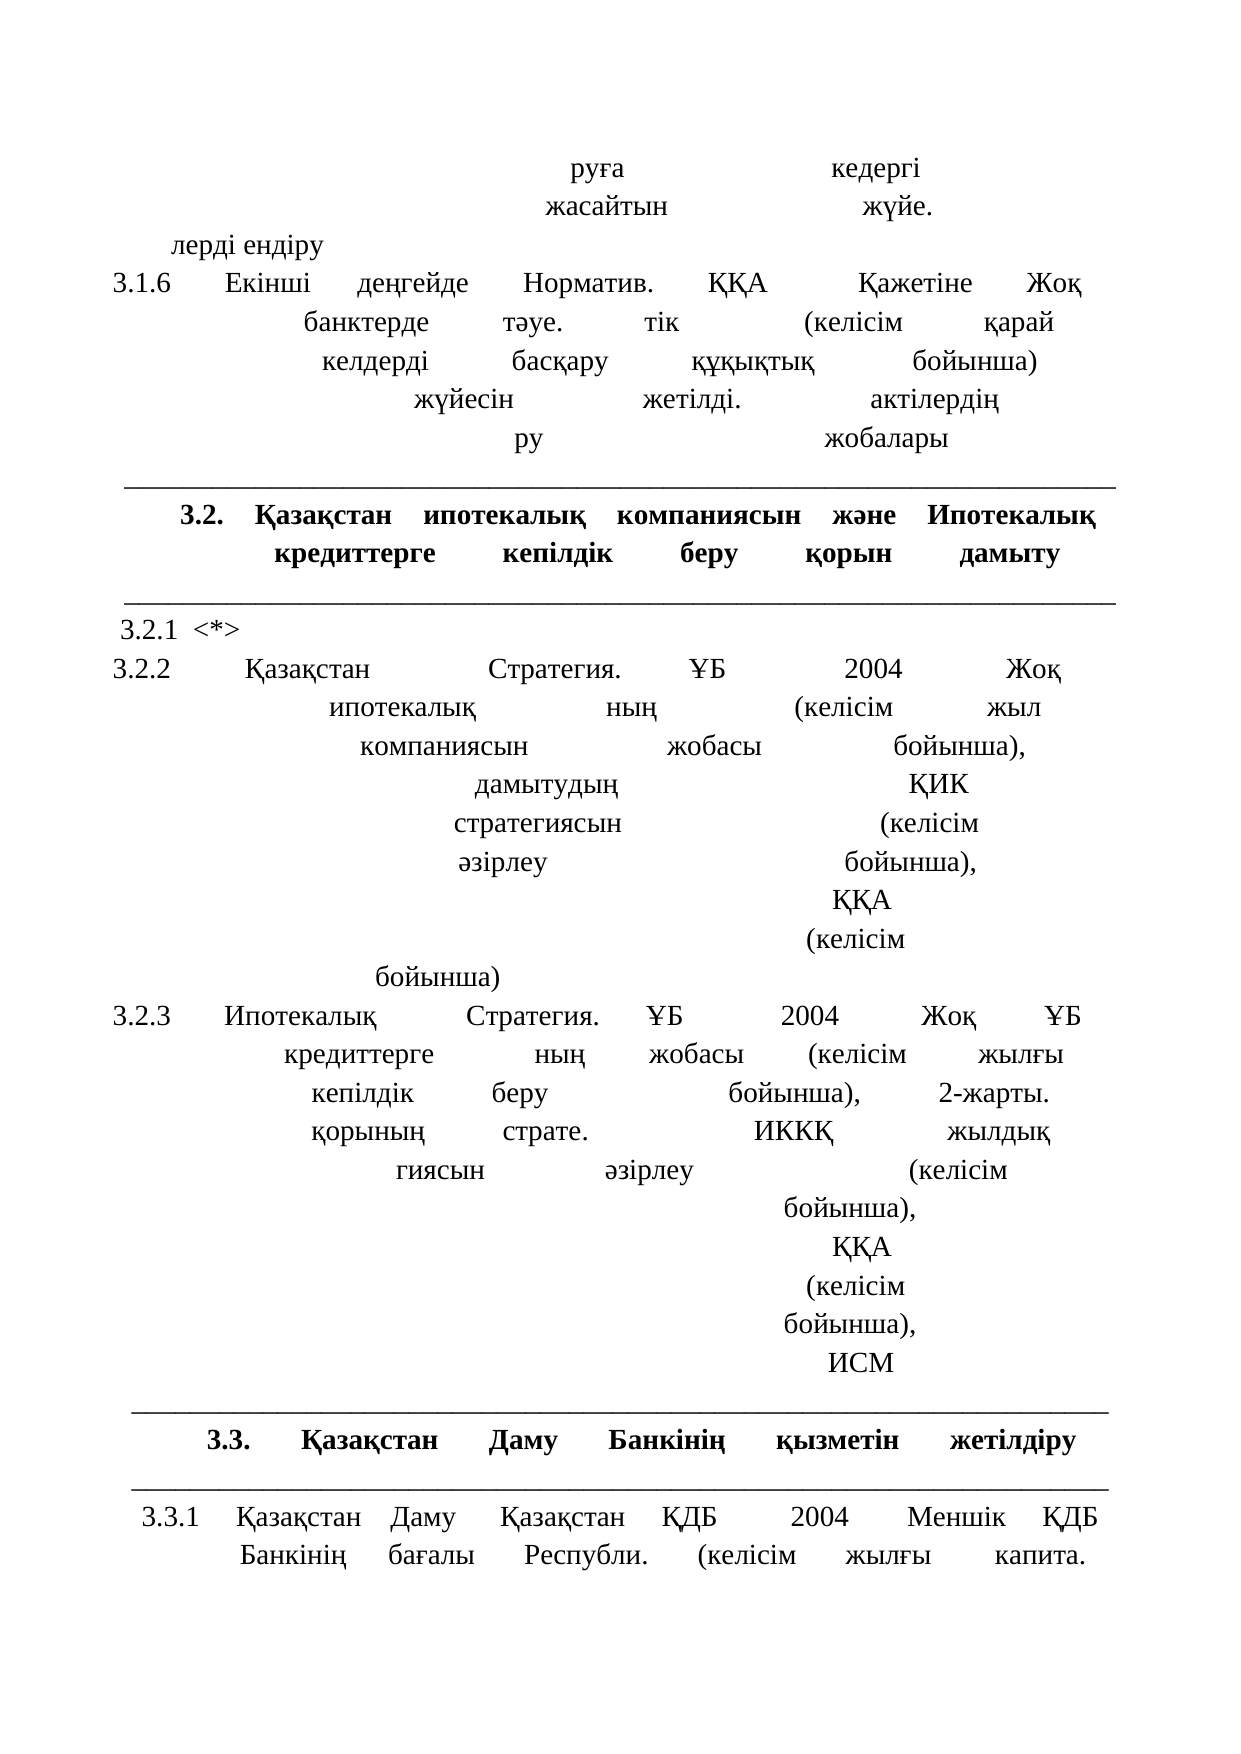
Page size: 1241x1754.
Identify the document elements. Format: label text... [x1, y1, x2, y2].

text 3.2.2 Қазақстан Стратегия. ҰБ 2004 Жоқ ипотекалық ның (келiсiм жыл компаниясын жобасы бойынша), дамытудың ҚИК стратегиясын (келiсiм әзiрлеу бойынша), ҚҚА (келісiм бойынша) [112, 651, 1128, 993]
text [112, 150, 1128, 261]
text 3.1.6 Екiнші деңгейде Норматив. ҚҚА Қажетіне Жоқ банктерде тәуе. тік (келiсiм қарай келдердi басқару құқықтық бойынша) жүйесін жетiлдi. актілердiң ру жобалары ____________________________________________________________________ 3.2. Қазақстан ипотекалық компаниясын және Ипотекалық кредиттерге кепiлдiк беру қорын дамыту ____________________________________________________________________ 3.2.1 <*> [112, 266, 1128, 646]
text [112, 998, 1128, 1571]
